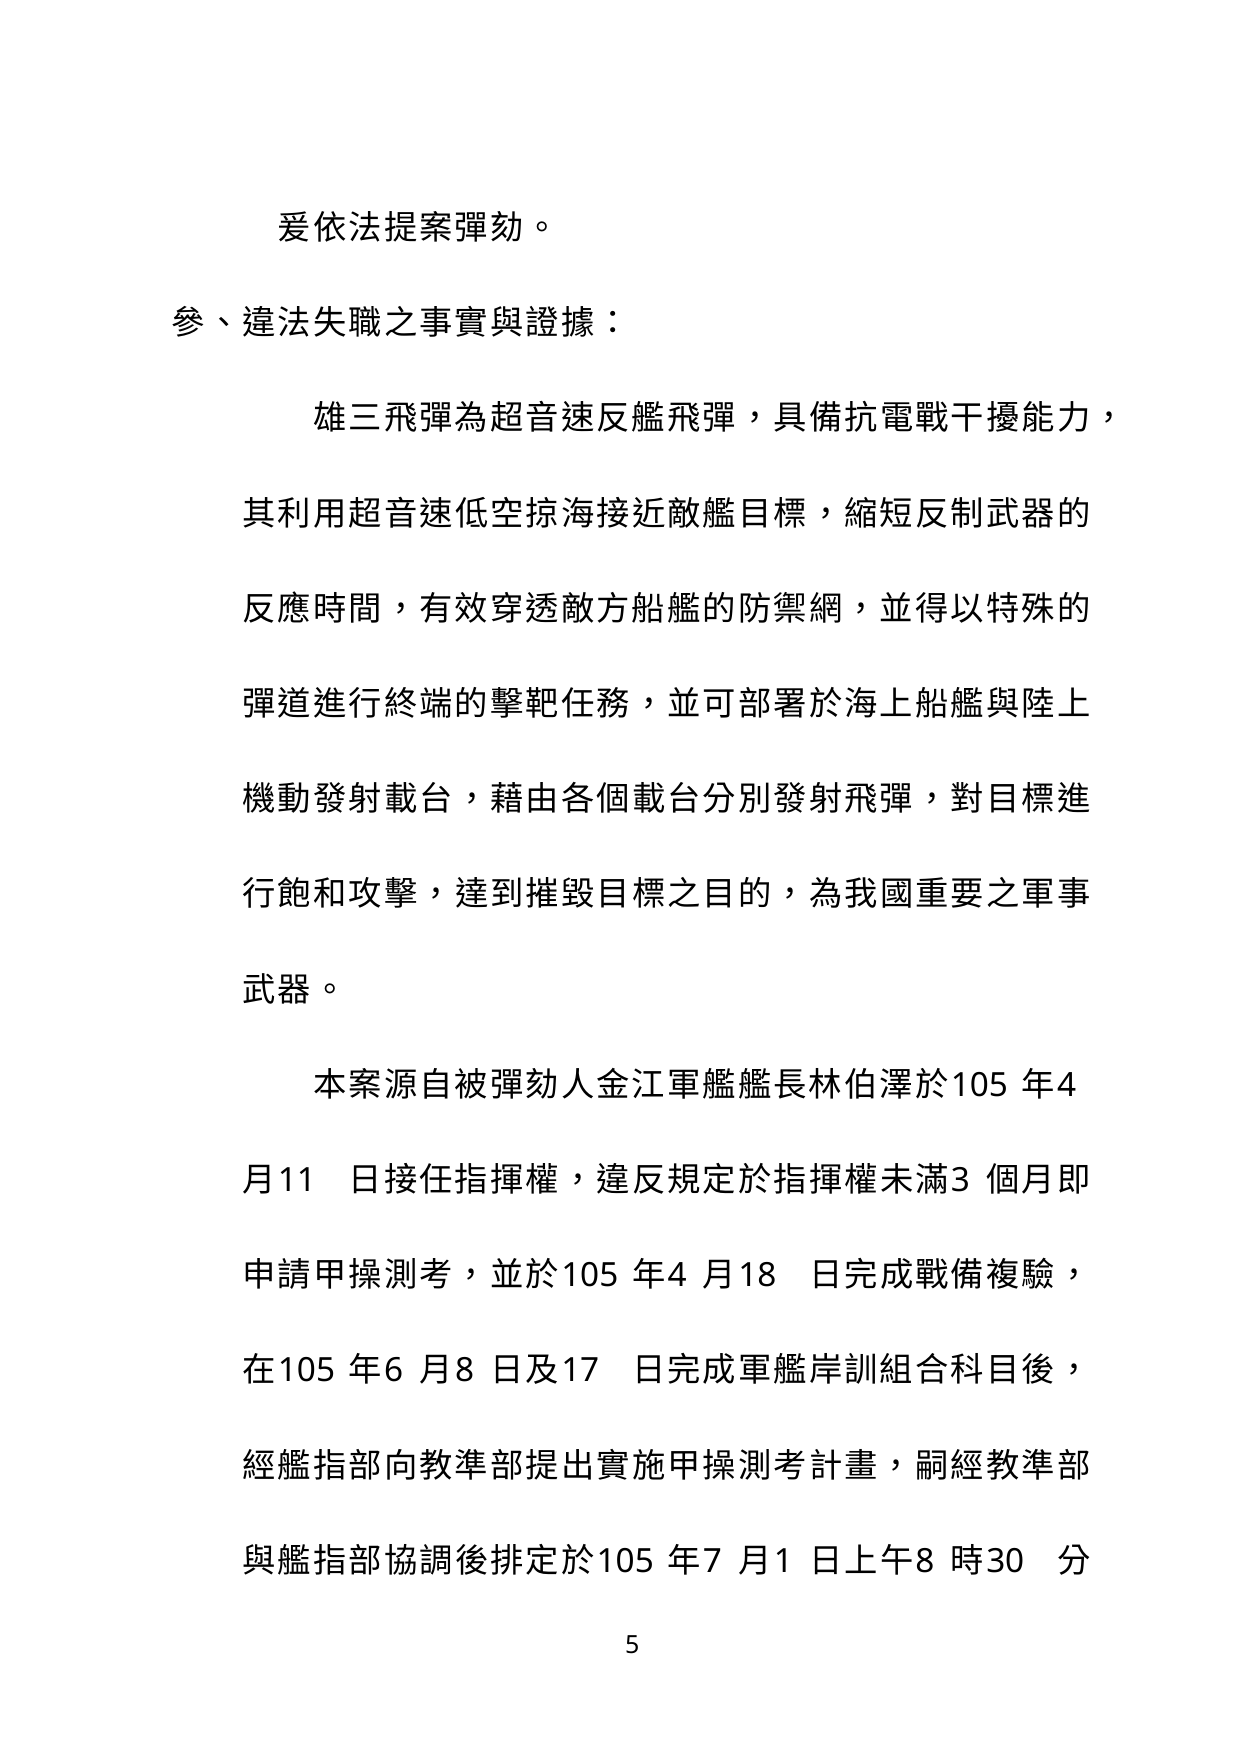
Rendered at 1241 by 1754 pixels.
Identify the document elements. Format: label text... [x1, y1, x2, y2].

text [276, 177, 1092, 272]
text 雄三飛彈為超音速反艦飛彈，具備抗電戰干擾能力，其利用超音速低空掠海接近敵艦目標，縮短反制武器的反應時間，有效穿透敵方船艦的防禦網，並得以特殊的彈道進行終端的擊靶任務，並可部署於海上船艦與陸上機動發射載台，藉由各個載台分別發射飛彈，對目標進行飽和攻擊，達到摧毀目標之目的，為我國重要之軍事武器。 [242, 368, 1092, 1034]
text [242, 1034, 1092, 1605]
subtitle 違法失職之事實與證據： [171, 272, 1092, 368]
